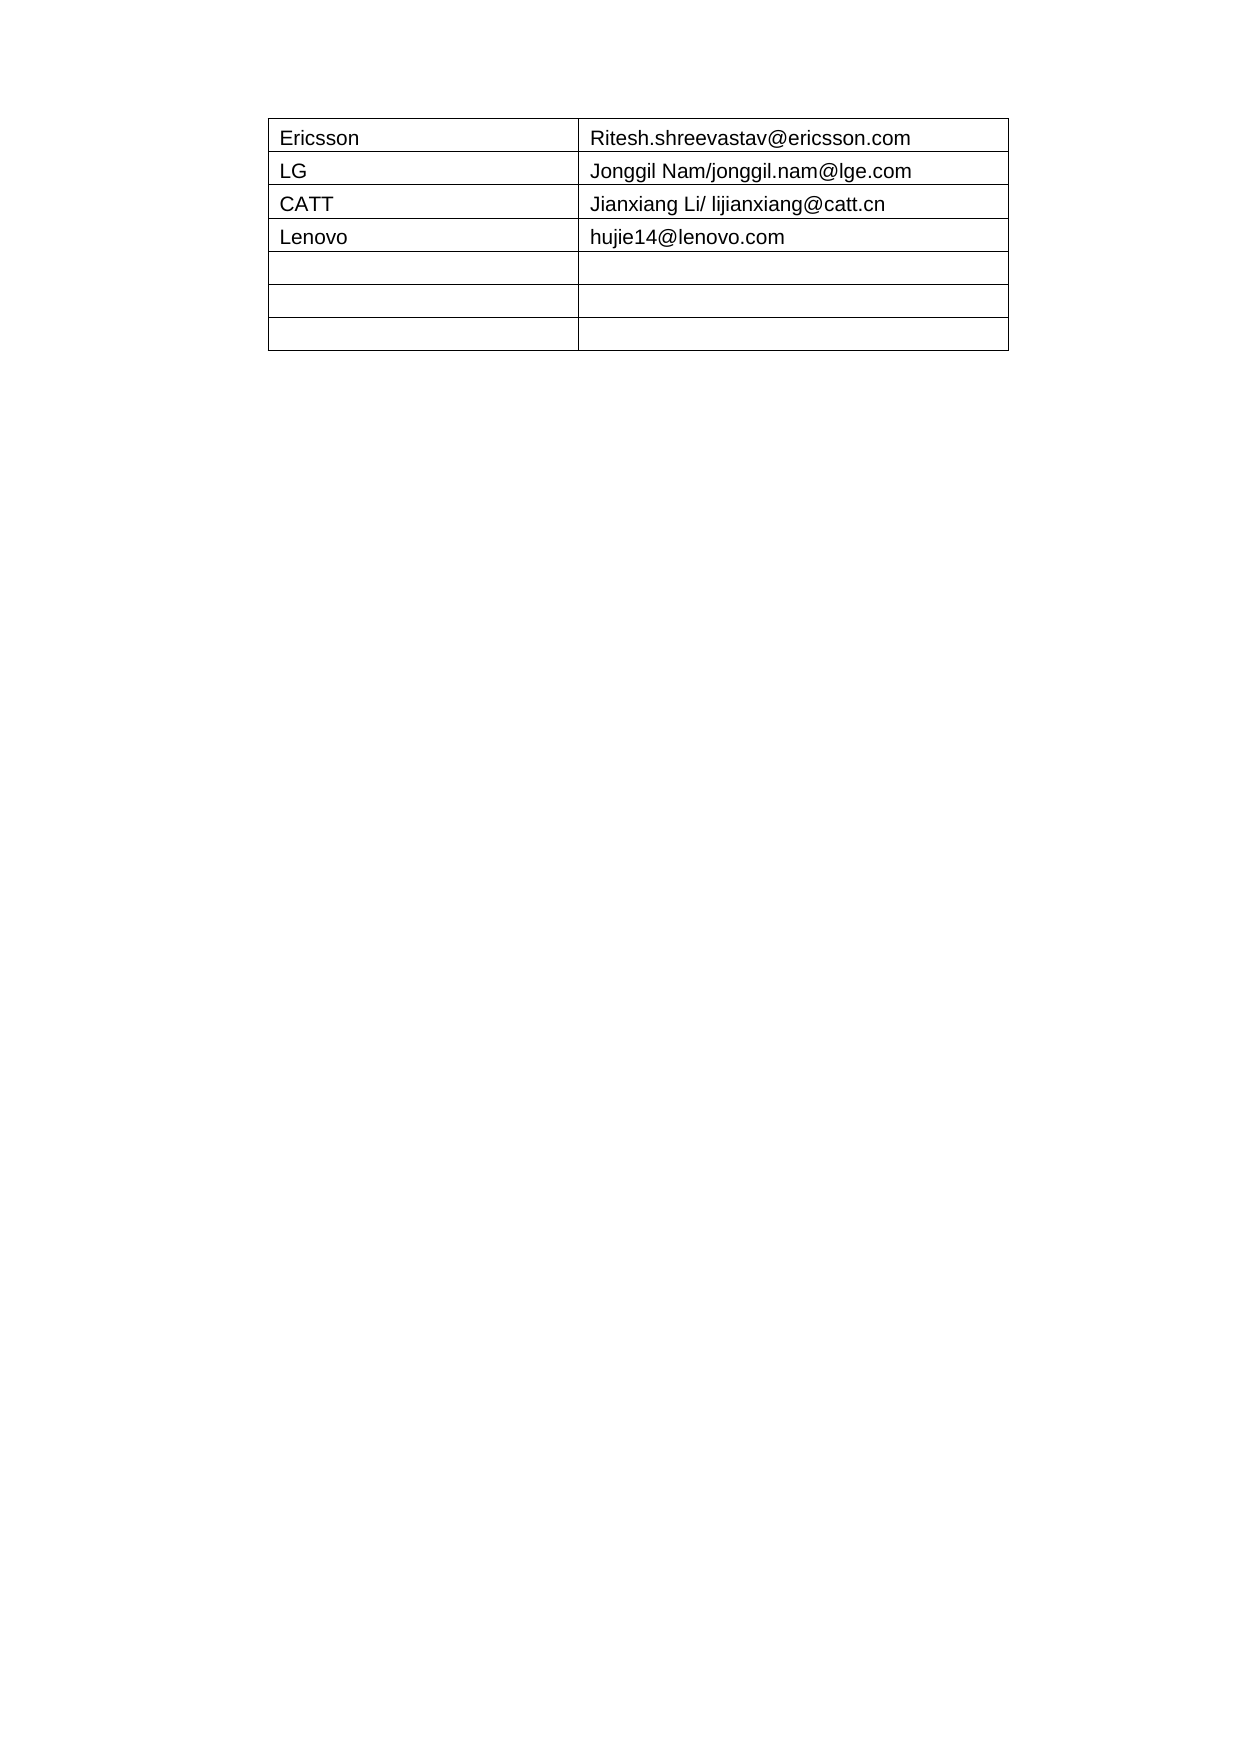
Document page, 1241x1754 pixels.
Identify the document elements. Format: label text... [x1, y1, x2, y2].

table_cell [269, 318, 578, 350]
table_cell Jianxiang Li/ lijianxiang@catt.cn [579, 185, 1008, 217]
table_cell CATT [269, 185, 578, 217]
table_cell [269, 252, 578, 284]
table_cell [579, 318, 1008, 350]
table_cell [579, 252, 1008, 284]
table_cell hujie14@lenovo.com [579, 219, 1008, 251]
table_cell [269, 285, 578, 317]
table_cell Ericsson [269, 119, 578, 151]
table_cell LG [269, 152, 578, 184]
table_cell [579, 285, 1008, 317]
table_cell Jonggil Nam/jonggil.nam@lge.com [579, 152, 1008, 184]
table_cell Lenovo [269, 219, 578, 251]
table_cell Ritesh.shreevastav@ericsson.com [579, 119, 1008, 151]
